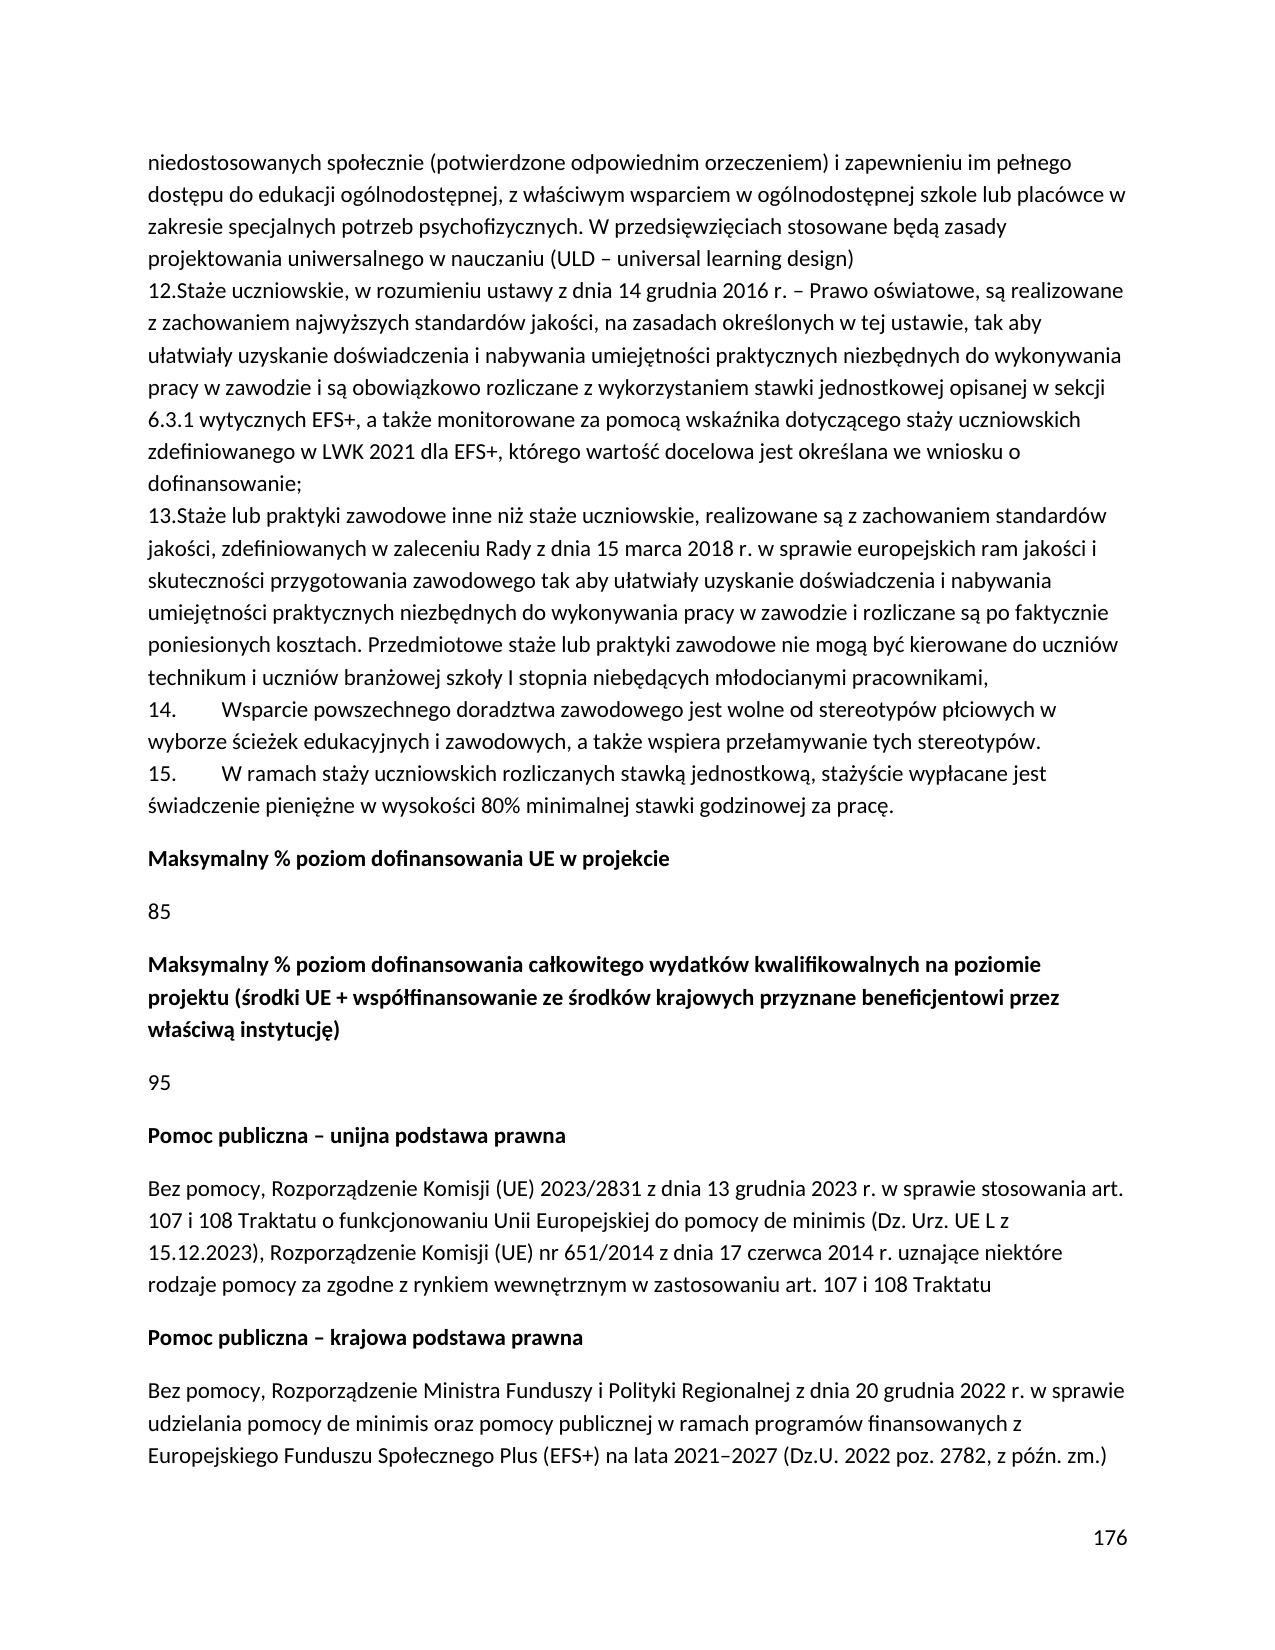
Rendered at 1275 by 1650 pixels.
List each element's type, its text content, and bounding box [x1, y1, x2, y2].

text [148, 148, 1127, 819]
text Bez pomocy, Rozporządzenie Ministra Funduszy i Polityki Regionalnej z dnia 20 grudnia 2022 r. w sprawie udzielania pomocy de minimis oraz pomocy publicznej w ramach programów finansowanych z Europejskiego Funduszu Społecznego Plus (EFS+) na lata 2021–2027 (Dz.U. 2022 poz. 2782, z późn. zm.) [148, 1376, 1127, 1469]
text 95 [148, 1068, 1127, 1096]
text Maksymalny % poziom dofinansowania całkowitego wydatków kwalifikowalnych na poziomie projektu (środki UE + współfinansowanie ze środków krajowych przyznane beneficjentowi przez właściwą instytucję) [148, 950, 1127, 1043]
text Maksymalny % poziom dofinansowania UE w projekcie [148, 844, 1127, 872]
text 85 [148, 897, 1127, 925]
text Pomoc publiczna – unijna podstawa prawna [148, 1121, 1127, 1149]
text Pomoc publiczna – krajowa podstawa prawna [148, 1323, 1127, 1351]
text Bez pomocy, Rozporządzenie Komisji (UE) 2023/2831 z dnia 13 grudnia 2023 r. w sprawie stosowania art. 107 i 108 Traktatu o funkcjonowaniu Unii Europejskiej do pomocy de minimis (Dz. Urz. UE L z 15.12.2023), Rozporządzenie Komisji (UE) nr 651/2014 z dnia 17 czerwca 2014 r. uznające niektóre rodzaje pomocy za zgodne z rynkiem wewnętrznym w zastosowaniu art. 107 i 108 Traktatu [148, 1174, 1127, 1298]
